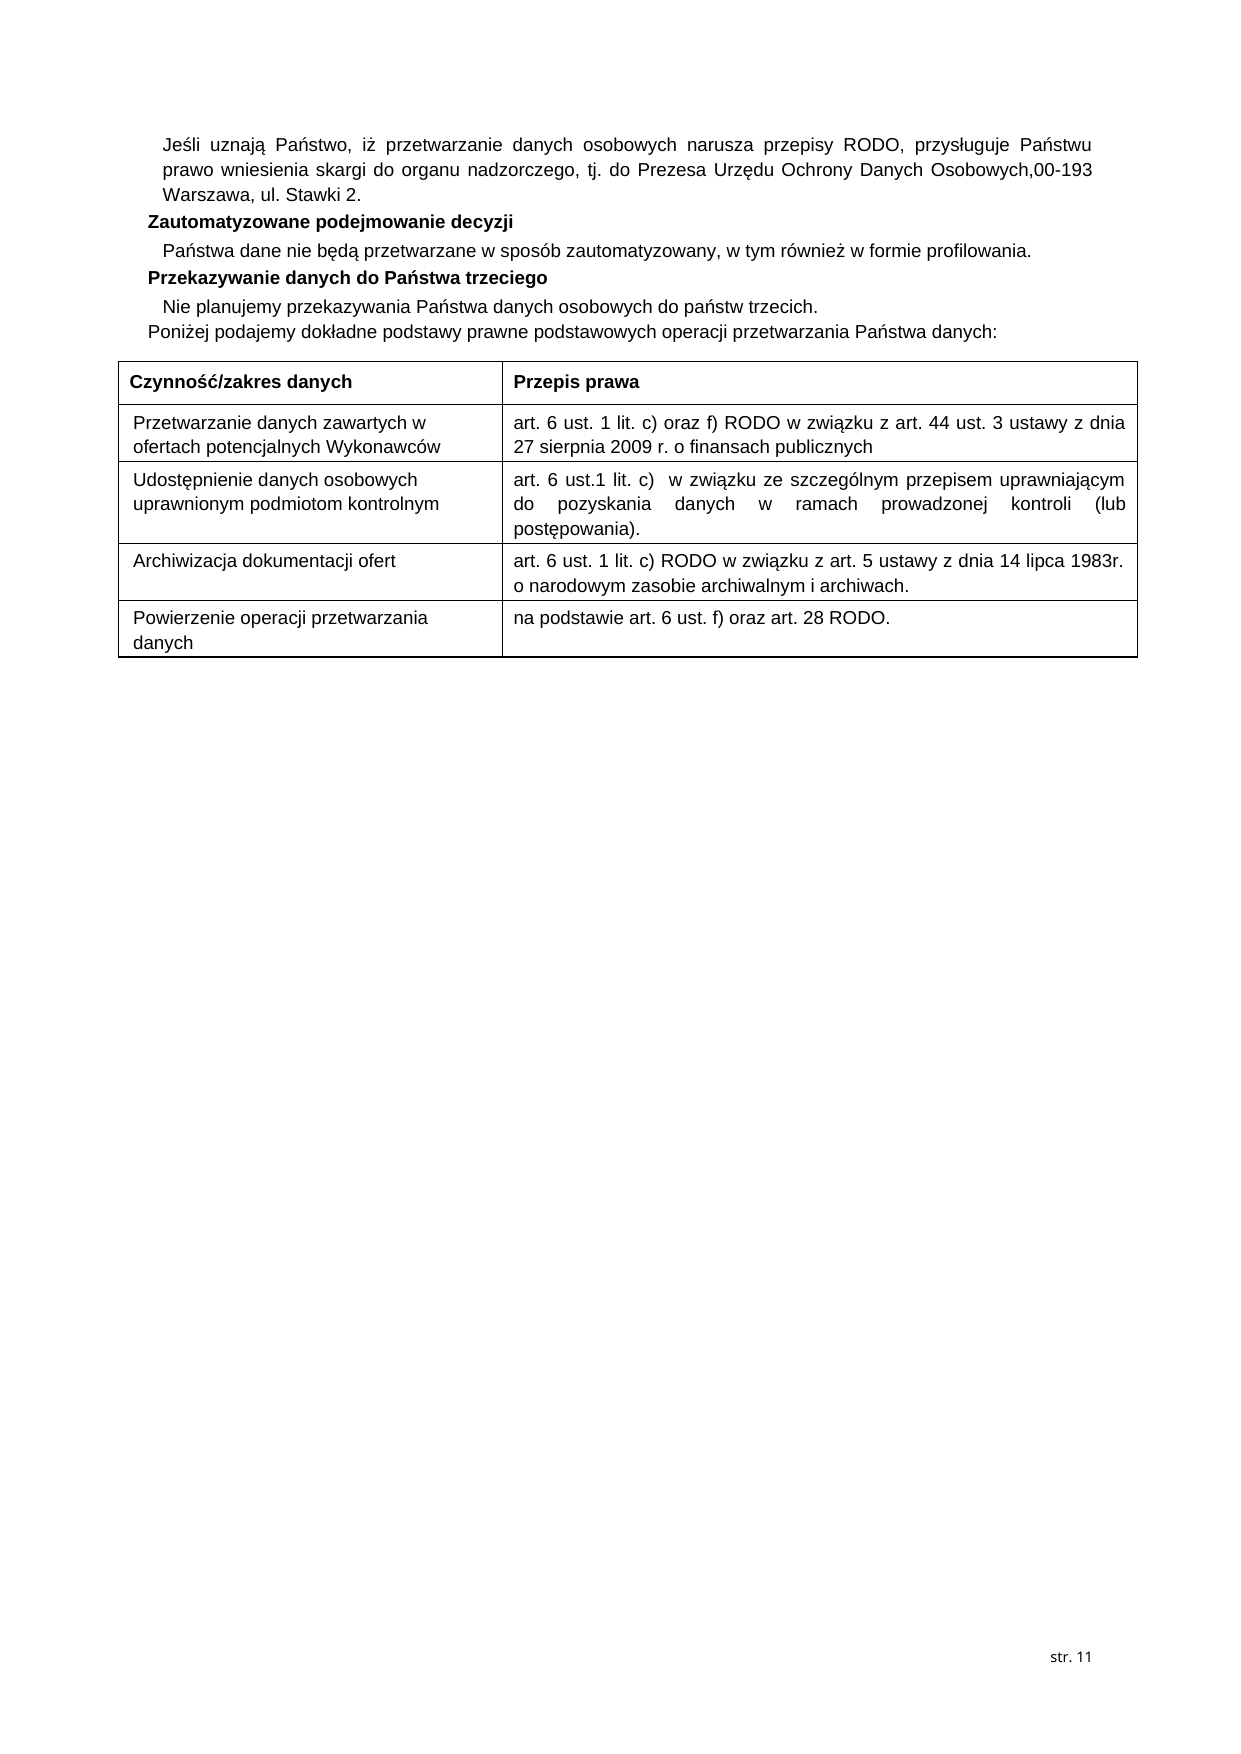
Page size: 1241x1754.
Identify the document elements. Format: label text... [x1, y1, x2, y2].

text Jeśli uznają Państwo, iż przetwarzanie danych osobowych narusza przepisy RODO, przysługuje Państwu prawo wniesienia skargi do organu nadzorczego, tj. do Prezesa Urzędu Ochrony Danych Osobowych,00-193 Warszawa, ul. Stawki 2. [162, 134, 1093, 205]
table_header Przepis prawa [503, 362, 1137, 404]
text Państwa dane nie będą przetwarzane w sposób zautomatyzowany, w tym również w formie profilowania. [162, 240, 1093, 262]
table_cell art. 6 ust.1 lit. c) w związku ze szczególnym przepisem uprawniającym do pozyskania danych w ramach prowadzonej kontroli (lub postępowania). [503, 462, 1137, 543]
text Nie planujemy przekazywania Państwa danych osobowych do państw trzecich. [162, 296, 1093, 318]
table_cell art. 6 ust. 1 lit. c) oraz f) RODO w związku z art. 44 ust. 3 ustawy z dnia 27 sierpnia 2009 r. o finansach publicznych [503, 405, 1137, 461]
text Przekazywanie danych do Państwa trzeciego [148, 267, 1093, 288]
table_cell Przetwarzanie danych zawartych w ofertach potencjalnych Wykonawców [119, 405, 502, 461]
text Zautomatyzowane podejmowanie decyzji [148, 211, 1093, 232]
table_cell Archiwizacja dokumentacji ofert [119, 544, 502, 599]
table_cell Powierzenie operacji przetwarzania danych [119, 601, 502, 656]
table_cell Udostępnienie danych osobowych uprawnionym podmiotom kontrolnym [119, 462, 502, 543]
text Poniżej podajemy dokładne podstawy prawne podstawowych operacji przetwarzania Państwa danych: [148, 321, 1093, 343]
table_cell na podstawie art. 6 ust. f) oraz art. 28 RODO. [503, 601, 1137, 656]
table_cell art. 6 ust. 1 lit. c) RODO w związku z art. 5 ustawy z dnia 14 lipca 1983r. o narodowym zasobie archiwalnym i archiwach. [503, 544, 1137, 599]
table_header Czynność/zakres danych [119, 362, 502, 404]
